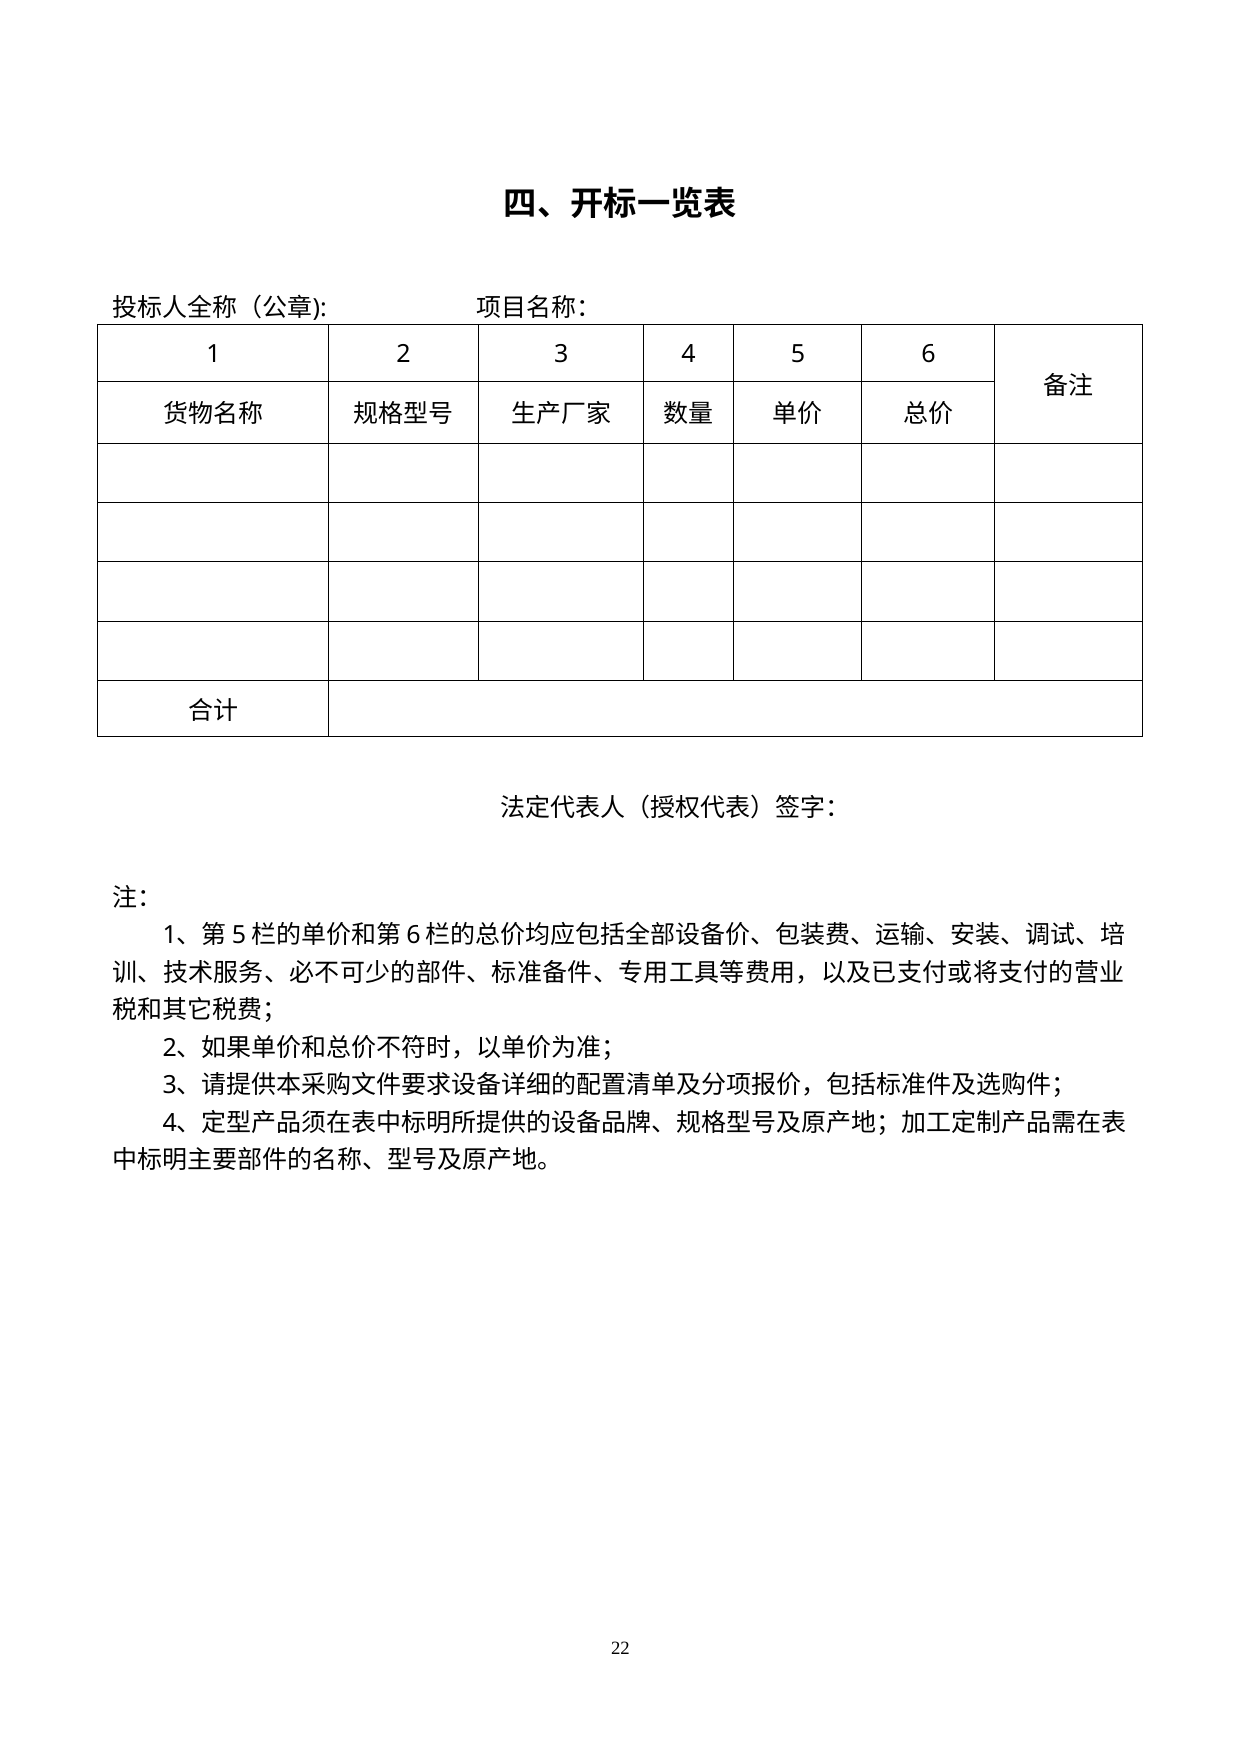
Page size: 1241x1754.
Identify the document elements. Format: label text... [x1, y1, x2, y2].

text 3、请提供本采购文件要求设备详细的配置清单及分项报价，包括标准件及选购件； [112, 1064, 1128, 1101]
text 法定代表人（授权代表）签字： [112, 788, 1128, 824]
table_cell 合计 [98, 681, 328, 736]
table_cell [329, 503, 478, 561]
table_cell [479, 622, 643, 680]
table_cell [98, 503, 328, 561]
table_header 1 [98, 325, 328, 381]
table_cell [479, 562, 643, 621]
text 1、第5栏的单价和第6栏的总价均应包括全部设备价、包装费、运输、安装、调试、培训、技术服务、必不可少的部件、标准备件、专用工具等费用，以及已支付或将支付的营业税和其它税费； [112, 914, 1128, 1026]
table_cell [995, 444, 1142, 502]
table_cell [644, 444, 733, 502]
table_cell [862, 503, 994, 561]
table_header 备注 [995, 325, 1142, 442]
table_header 3 [479, 325, 643, 381]
table_header 5 [734, 325, 861, 381]
text 2、如果单价和总价不符时，以单价为准； [112, 1026, 1128, 1064]
table_cell [329, 622, 478, 680]
table_cell [995, 562, 1142, 621]
table_cell 单价 [734, 382, 861, 442]
table_cell 总价 [862, 382, 994, 442]
table_header 2 [329, 325, 478, 381]
table_cell [734, 622, 861, 680]
table_cell 货物名称 [98, 382, 328, 442]
table_cell [862, 444, 994, 502]
table_cell [734, 503, 861, 561]
table_cell [98, 444, 328, 502]
table_cell [329, 681, 1142, 736]
text 注： [112, 876, 1128, 914]
table_cell [329, 444, 478, 502]
table_cell [862, 622, 994, 680]
table_cell 生产厂家 [479, 382, 643, 442]
table_cell [644, 503, 733, 561]
table_cell [862, 562, 994, 621]
table_cell [479, 503, 643, 561]
table_cell 数量 [644, 382, 733, 442]
text 4、定型产品须在表中标明所提供的设备品牌、规格型号及原产地；加工定制产品需在表中标明主要部件的名称、型号及原产地。 [112, 1101, 1128, 1176]
table_cell [98, 562, 328, 621]
table_header 6 [862, 325, 994, 381]
table_cell [644, 622, 733, 680]
table_cell [995, 503, 1142, 561]
table_cell [995, 622, 1142, 680]
table_cell [734, 444, 861, 502]
table_cell [734, 562, 861, 621]
table_cell 规格型号 [329, 382, 478, 442]
text 投标人全称（公章): 项目名称： [112, 287, 1128, 324]
table_cell [479, 444, 643, 502]
table_cell [98, 622, 328, 680]
table_cell [329, 562, 478, 621]
subtitle 四、开标一览表 [112, 177, 1128, 225]
table_cell [644, 562, 733, 621]
table_header 4 [644, 325, 733, 381]
